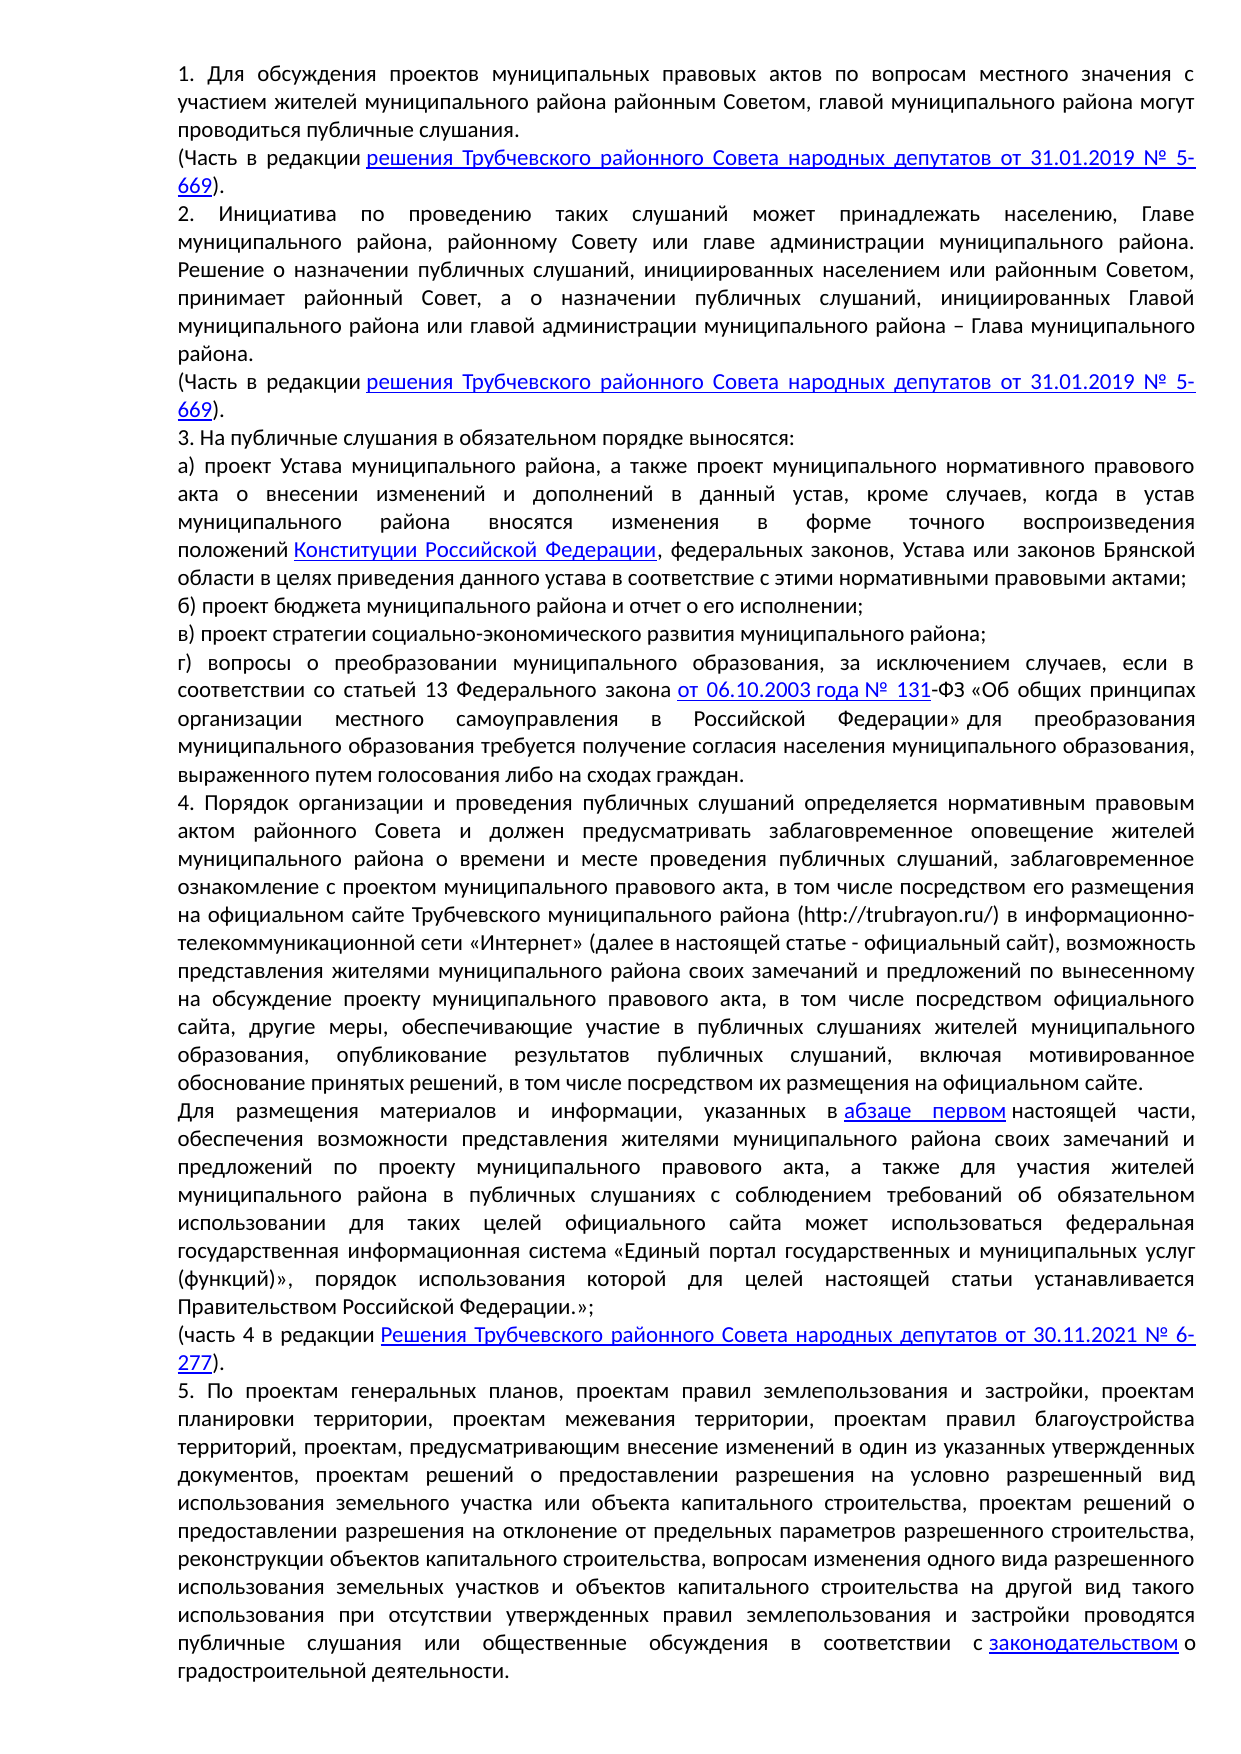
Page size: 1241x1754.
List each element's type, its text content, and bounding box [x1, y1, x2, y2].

text (часть 4 в редакции Решения Трубчевского районного Совета народных депутатов от 30.11.2021 № 6-277). [177, 1320, 1196, 1376]
text 4. Порядок организации и проведения публичных слушаний определяется нормативным правовым актом районного Совета и должен предусматривать заблаговременное оповещение жителей муниципального района о времени и месте проведения публичных слушаний, заблаговременное ознакомление с проектом муниципального правового акта, в том числе посредством его размещения на официальном сайте Трубчевского муниципального района (http://trubrayon.ru/) в информационно-телекоммуникационной сети «Интернет» (далее в настоящей статье - официальный сайт), возможность представления жителями муниципального района своих замечаний и предложений по вынесенному на обсуждение проекту муниципального правового акта, в том числе посредством официального сайта, другие меры, обеспечивающие участие в публичных слушаниях жителей муниципального образования, опубликование результатов публичных слушаний, включая мотивированное обоснование принятых решений, в том числе посредством их размещения на официальном сайте. [177, 788, 1196, 1096]
text Для размещения материалов и информации, указанных в абзаце первом настоящей части, обеспечения возможности представления жителями муниципального района своих замечаний и предложений по проекту муниципального правового акта, а также для участия жителей муниципального района в публичных слушаниях с соблюдением требований об обязательном использовании для таких целей официального сайта может использоваться федеральная государственная информационная система «Единый портал государственных и муниципальных услуг (функций)», порядок использования которой для целей настоящей статьи устанавливается Правительством Российской Федерации.»; [177, 1096, 1196, 1320]
text 2. Инициатива по проведению таких слушаний может принадлежать населению, Главе муниципального района, районному Совету или главе администрации муниципального района. Решение о назначении публичных слушаний, инициированных населением или районным Советом, принимает районный Совет, а о назначении публичных слушаний, инициированных Главой муниципального района или главой администрации муниципального района – Глава муниципального района. [177, 199, 1196, 367]
text б) проект бюджета муниципального района и отчет о его исполнении; [177, 592, 1196, 619]
text 5. По проектам генеральных планов, проектам правил землепользования и застройки, проектам планировки территории, проектам межевания территории, проектам правил благоустройства территорий, проектам, предусматривающим внесение изменений в один из указанных утвержденных документов, проектам решений о предоставлении разрешения на условно разрешенный вид использования земельного участка или объекта капитального строительства, проектам решений о предоставлении разрешения на отклонение от предельных параметров разрешенного строительства, реконструкции объектов капитального строительства, вопросам изменения одного вида разрешенного использования земельных участков и объектов капитального строительства на другой вид такого использования при отсутствии утвержденных правил землепользования и застройки проводятся публичные слушания или общественные обсуждения в соответствии с законодательством о градостроительной деятельности. [177, 1376, 1196, 1684]
text г) вопросы о преобразовании муниципального образования, за исключением случаев, если в соответствии со статьей 13 Федерального закона от 06.10.2003 года № 131-ФЗ «Об общих принципах организации местного самоуправления в Российской Федерации» для преобразования муниципального образования требуется получение согласия населения муниципального образования, выраженного путем голосования либо на сходах граждан. [177, 648, 1196, 788]
text а) проект Устава муниципального района, а также проект муниципального нормативного правового акта о внесении изменений и дополнений в данный устав, кроме случаев, когда в устав муниципального района вносятся изменения в форме точного воспроизведения положений Конституции Российской Федерации, федеральных законов, Устава или законов Брянской области в целях приведения данного устава в соответствие с этими нормативными правовыми актами; [177, 451, 1196, 592]
text 3. На публичные слушания в обязательном порядке выносятся: [177, 423, 1196, 451]
text (Часть в редакции решения Трубчевского районного Совета народных депутатов от 31.01.2019 № 5-669). [177, 367, 1196, 423]
text 1. Для обсуждения проектов муниципальных правовых актов по вопросам местного значения с участием жителей муниципального района районным Советом, главой муниципального района могут проводиться публичные слушания. [177, 59, 1196, 143]
text (Часть в редакции решения Трубчевского районного Совета народных депутатов от 31.01.2019 № 5-669). [177, 143, 1196, 199]
text в) проект стратегии социально-экономического развития муниципального района; [177, 619, 1196, 648]
